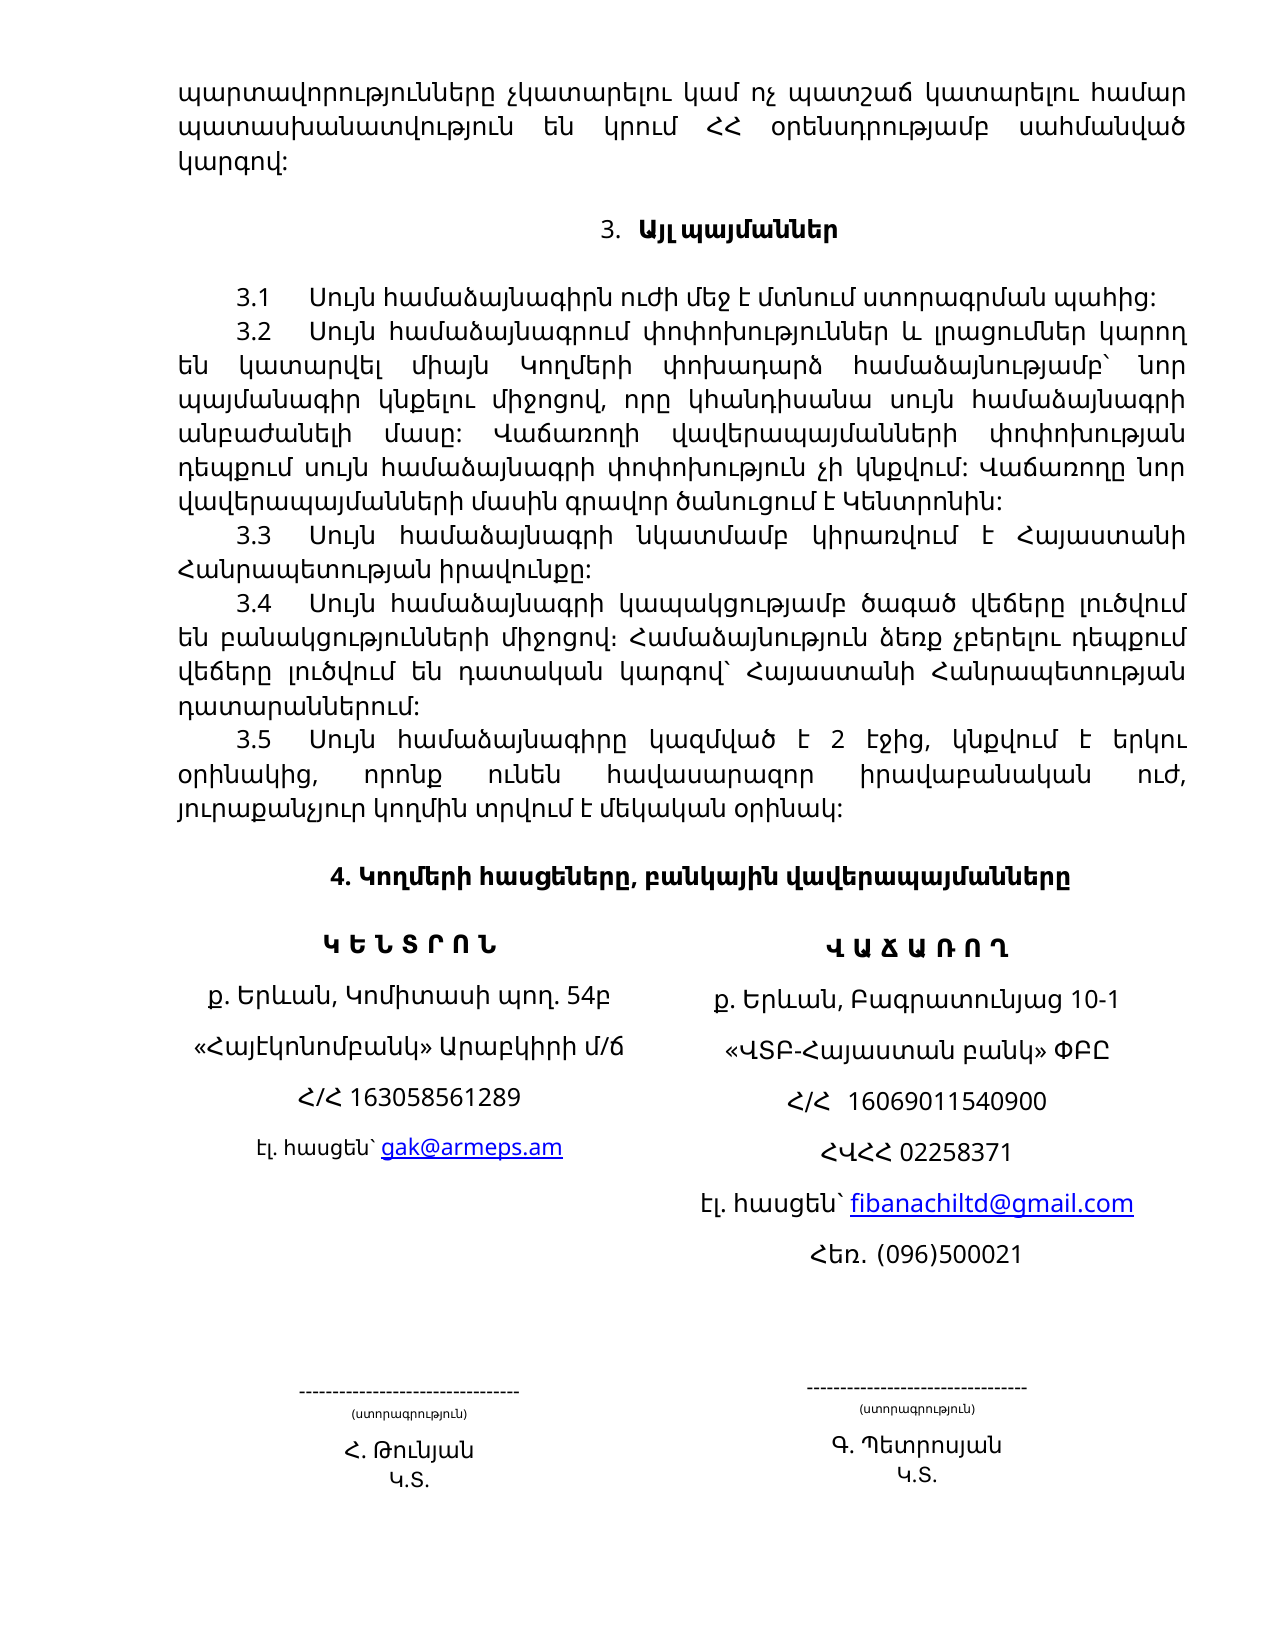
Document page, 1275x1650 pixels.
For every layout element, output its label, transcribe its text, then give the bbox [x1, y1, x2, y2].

text 3.4 Սույն համաձայնագրի կապակցությամբ ծագած վեճերը լուծվում են բանակցությունների միջոցով։ Համաձայնություն ձեռք չբերելու դեպքում վեճերը լուծվում են դատական կարգով` Հայաստանի Հանրապետության դատարաններում: [177, 586, 1186, 722]
table_header ԿԵՆՏՐՈՆ ք. Երևան, Կոմիտասի պող. 54բ «Հայէկոնոմբանկ» Արաբկիրի մ/ճ Հ/Հ 163058561289 էլ. հասցեն` gak@armeps.am --------------------------------- (ստորագրություն) Հ. Թունյան Կ.Տ. [174, 927, 644, 1493]
text 4. Կողմերի հասցեները, բանկային վավերապայմանները [177, 858, 1186, 892]
text 3.2 Սույն համաձայնագրում փոփոխություններ և լրացումներ կարող են կատարվել միայն Կողմերի փոխադարձ համաձայնությամբ՝ նոր պայմանագիր կնքելու միջոցով, որը կհանդիսանա սույն համաձայնագրի անբաժանելի մասը: Վաճառողի վավերապայմանների փոփոխության դեպքում սույն համաձայնագրի փոփոխություն չի կնքվում: Վաճառողը նոր վավերապայմանների մասին գրավոր ծանուցում է Կենտրոնին: [177, 313, 1186, 518]
text 3.3 Սույն համաձայնագրի նկատմամբ կիրառվում է Հայաստանի Հանրապետության իրավունքը: [177, 518, 1186, 586]
text 3.1 Սույն համաձայնագիրն ուժի մեջ է մտնում ստորագրման պահից: [177, 279, 1186, 313]
list Այլ պայմաններ [252, 211, 1186, 245]
table_header ՎԱՃԱՌՈՂ ք. Երևան, Բագրատունյաց 10-1 «ՎՏԲ-Հայաստան բանկ» ՓԲԸ Հ/Հ 16069011540900 ՀՎՀՀ 02258371 էլ. հասցեն` fibanachiltd@gmail.com Հեռ. (096)500021 --------------------------------- (ստորագրություն) Գ. Պետրոսյան Կ.Տ. [644, 927, 1190, 1493]
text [177, 75, 1186, 177]
text 3.5 Սույն համաձայնագիրը կազմված է 2 էջից, կնքվում է երկու օրինակից, որոնք ունեն հավասարազոր իրավաբանական ուժ, յուրաքանչյուր կողմին տրվում է մեկական օրինակ: [177, 722, 1186, 824]
